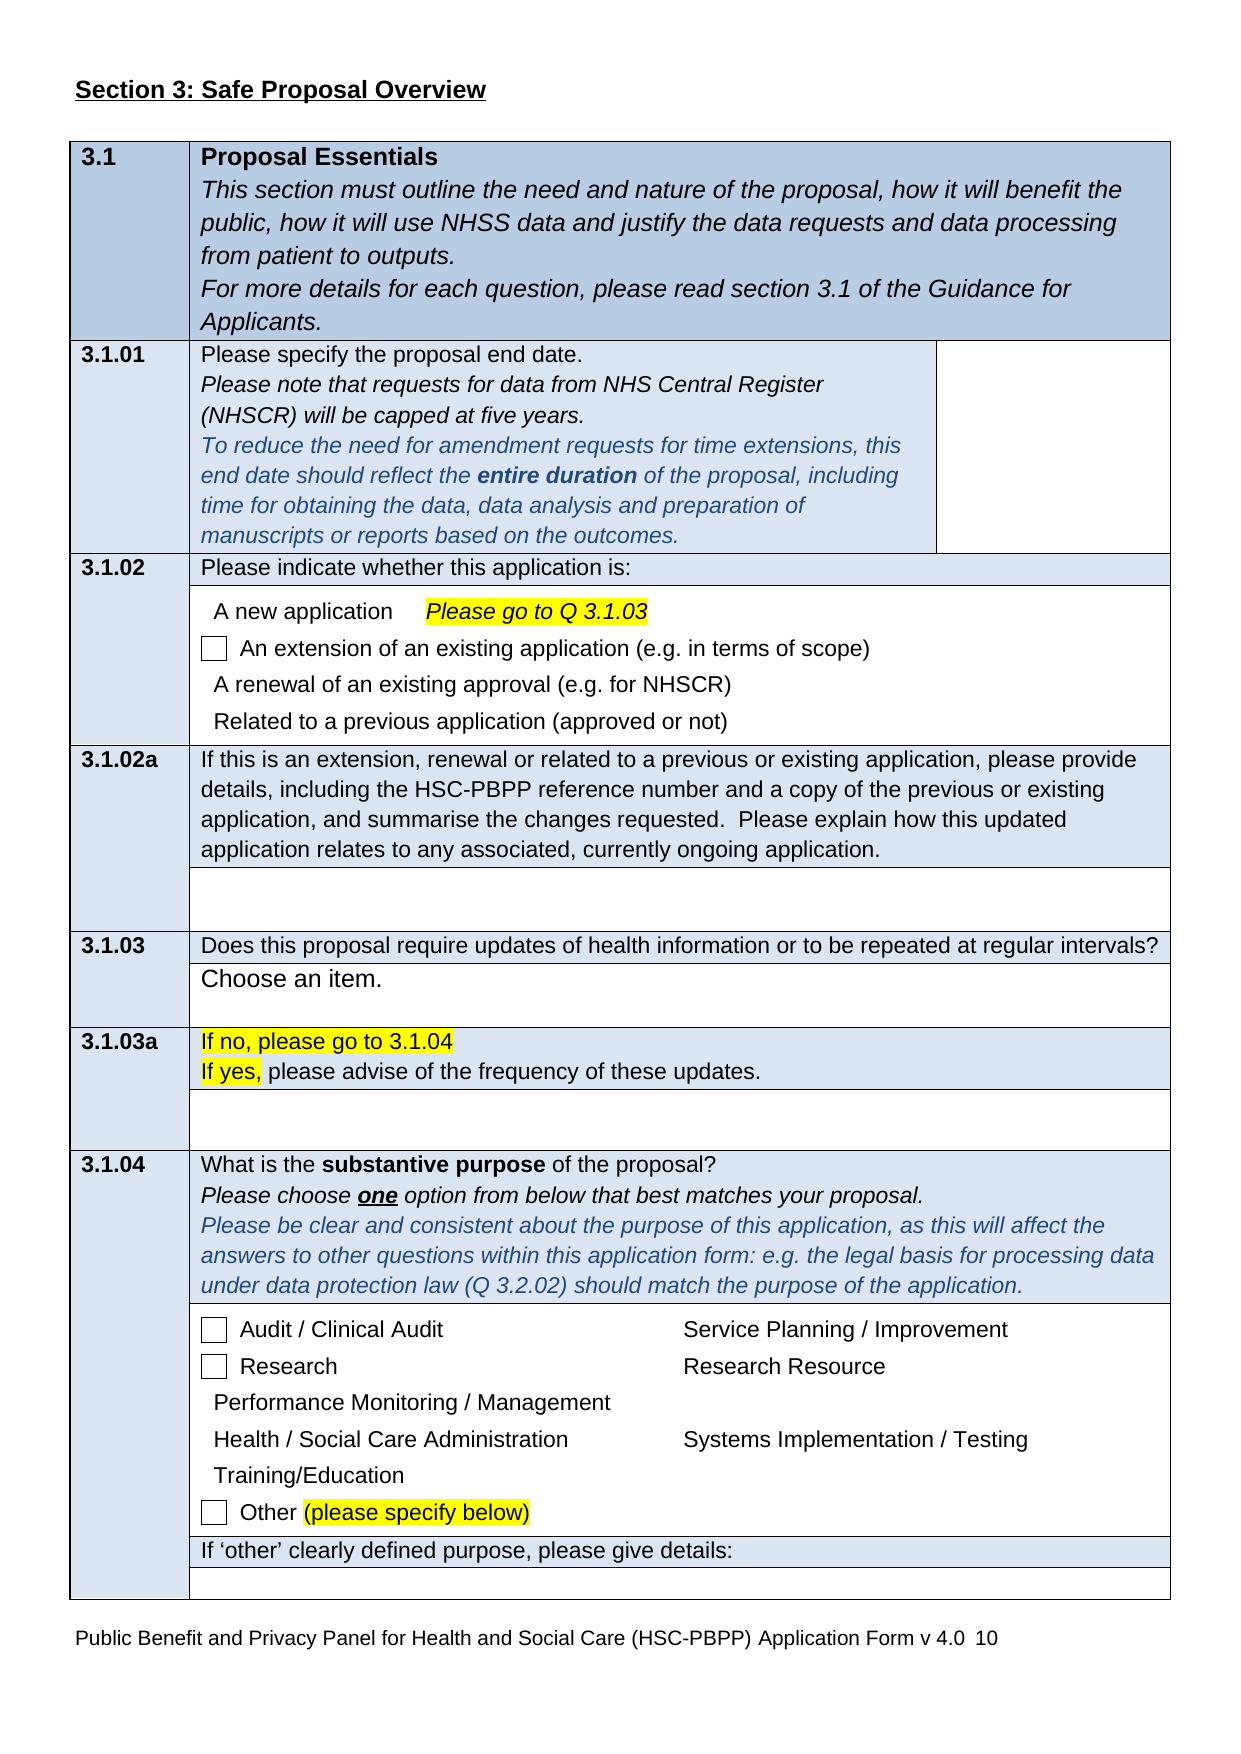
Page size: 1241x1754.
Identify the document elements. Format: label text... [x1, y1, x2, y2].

table_cell Please specify the proposal end date. Please note that requests for data from NHS Central Register (NHSCR) will be capped at five years. To reduce the need for amendment requests for time extensions, this end date should reflect the entire duration of the proposal, including time for obtaining the data, data analysis and preparation of manuscripts or reports based on the outcomes. [190, 341, 936, 553]
table_cell 3.1.02 [71, 554, 189, 744]
subtitle Section 3: Safe Proposal Overview [75, 75, 1094, 104]
table_cell 3.1.03 [71, 932, 189, 1027]
table_cell [190, 1568, 1170, 1598]
table_cell 3.1.02a [71, 746, 189, 931]
table_cell A new application Please go to Q 3.1.03 An extension of an existing application (e.g. in terms of scope) A renewal of an existing approval (e.g. for NHSCR) Related to a previous application (approved or not) [190, 586, 1170, 744]
table_cell 3.1.04 [71, 1151, 189, 1598]
table_cell [937, 341, 1170, 553]
table_cell Please indicate whether this application is: [190, 554, 1170, 585]
table_cell [190, 868, 1170, 931]
table_cell 3.1.03a [71, 1028, 189, 1150]
table_header Proposal Essentials This section must outline the need and nature of the proposal, how it will benefit the public, how it will use NHSS data and justify the data requests and data processing from patient to outputs. For more details for each question, please read section 3.1 of the Guidance for Applicants. [190, 142, 1170, 340]
table_cell What is the substantive purpose of the proposal? Please choose one option from below that best matches your proposal. Please be clear and consistent about the purpose of this application, as this will affect the answers to other questions within this application form: e.g. the legal basis for processing data under data protection law (Q 3.2.02) should match the purpose of the application. [190, 1151, 1170, 1303]
table_cell If this is an extension, renewal or related to a previous or existing application, please provide details, including the HSC-PBPP reference number and a copy of the previous or existing application, and summarise the changes requested. Please explain how this updated application relates to any associated, currently ongoing application. [190, 746, 1170, 867]
table_cell Does this proposal require updates of health information or to be repeated at regular intervals? [190, 932, 1170, 963]
table_cell 3.1.01 [71, 341, 189, 553]
table_cell [190, 1090, 1170, 1150]
table_header 3.1 [71, 142, 189, 340]
table_cell If no, please go to 3.1.04 If yes, please advise of the frequency of these updates. [190, 1028, 1170, 1089]
table_cell [190, 964, 1170, 1027]
table_cell If ‘other’ clearly defined purpose, please give details: [190, 1537, 1170, 1567]
table_cell Audit / Clinical Audit Service Planning / Improvement Research Research Resource Performance Monitoring / Management Health / Social Care Administration Systems Implementation / Testing Training/Education Other (please specify below) [190, 1304, 1170, 1536]
